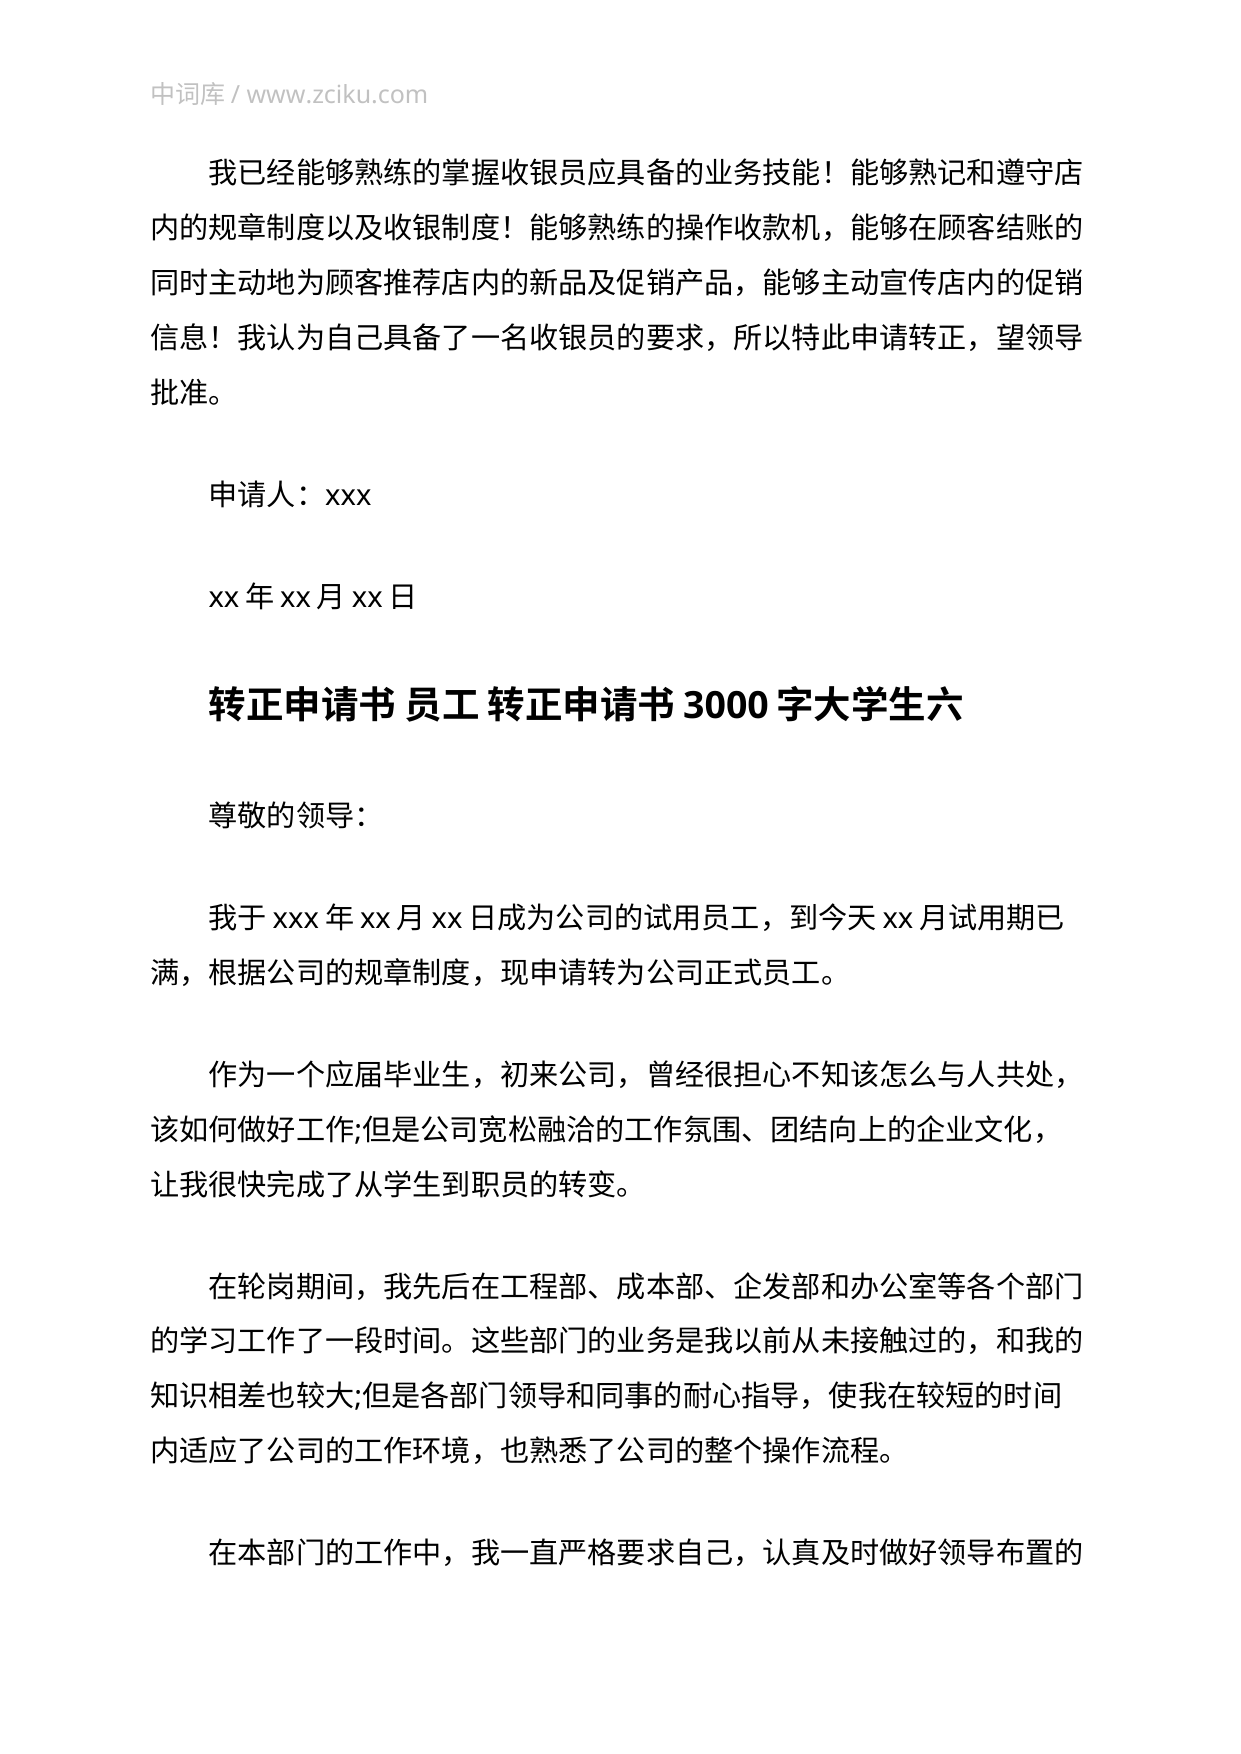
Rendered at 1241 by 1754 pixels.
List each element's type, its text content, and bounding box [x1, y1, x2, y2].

text 作为一个应届毕业生，初来公司，曾经很担心不知该怎么与人共处，该如何做好工作;但是公司宽松融洽的工作氛围、团结向上的企业文化，让我很快完成了从学生到职员的转变。 [150, 1051, 1090, 1204]
text xx年xx月xx日 [150, 573, 1090, 616]
text 转正申请书 员工 转正申请书3000字大学生六 [150, 675, 1090, 730]
text 申请人：xxx [150, 471, 1090, 514]
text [150, 1530, 1090, 1572]
text 在轮岗期间，我先后在工程部、成本部、企发部和办公室等各个部门的学习工作了一段时间。这些部门的业务是我以前从未接触过的，和我的知识相差也较大;但是各部门领导和同事的耐心指导，使我在较短的时间内适应了公司的工作环境，也熟悉了公司的整个操作流程。 [150, 1263, 1090, 1470]
text 我于xxx年xx月xx日成为公司的试用员工，到今天xx月试用期已满，根据公司的规章制度，现申请转为公司正式员工。 [150, 895, 1090, 992]
text 我已经能够熟练的掌握收银员应具备的业务技能！能够熟记和遵守店内的规章制度以及收银制度！能够熟练的操作收款机，能够在顾客结账的同时主动地为顾客推荐店内的新品及促销产品，能够主动宣传店内的促销信息！我认为自己具备了一名收银员的要求，所以特此申请转正，望领导批准。 [150, 150, 1090, 412]
text 尊敬的领导： [150, 793, 1090, 835]
